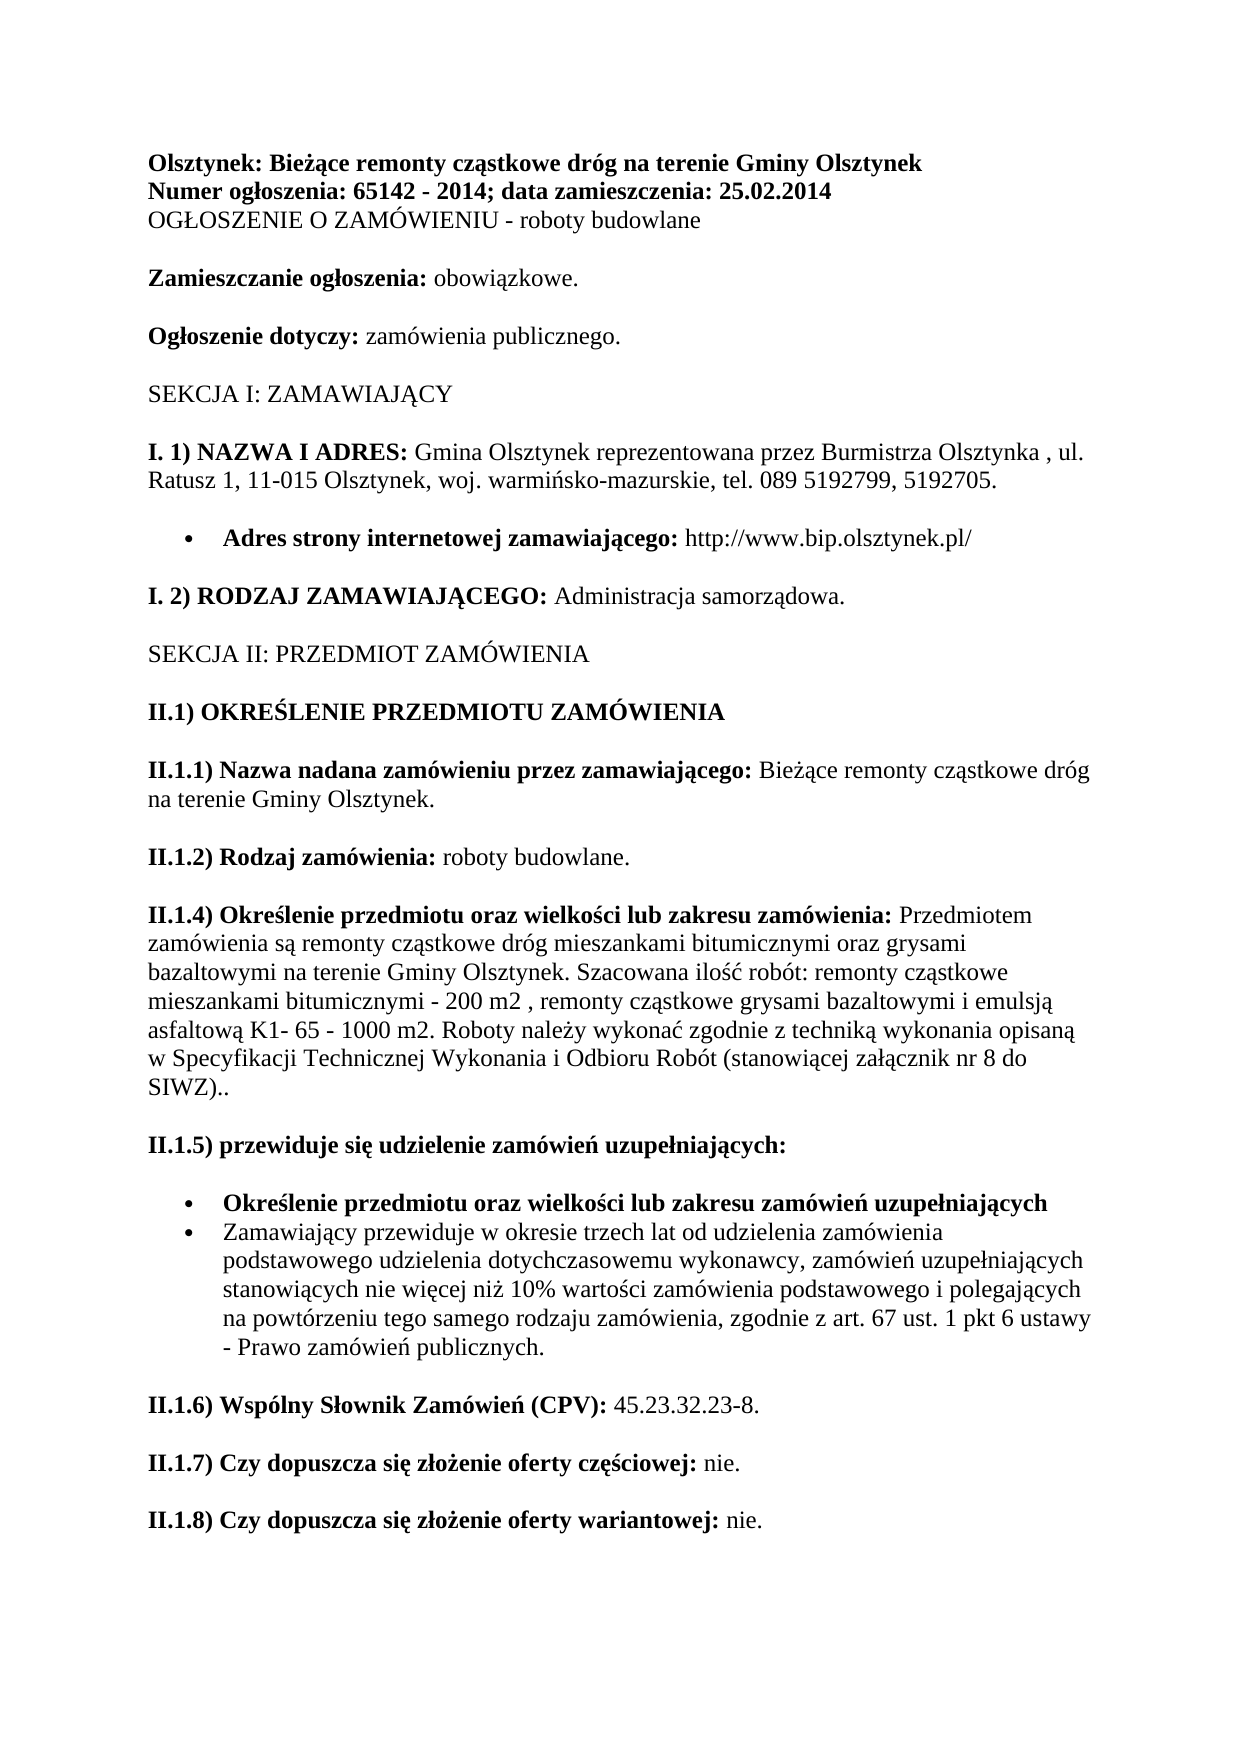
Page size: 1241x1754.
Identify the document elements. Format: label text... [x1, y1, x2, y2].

list Adres strony internetowej zamawiającego: http://www.bip.olsztynek.pl/ [185, 523, 1093, 552]
text II.1.4) Określenie przedmiotu oraz wielkości lub zakresu zamówienia: Przedmiotem zamówienia są remonty cząstkowe dróg mieszankami bitumicznymi oraz grysami bazaltowymi na terenie Gminy Olsztynek. Szacowana ilość robót: remonty cząstkowe mieszankami bitumicznymi - 200 m2 , remonty cząstkowe grysami bazaltowymi i emulsją asfaltową K1- 65 - 1000 m2. Roboty należy wykonać zgodnie z techniką wykonania opisaną w Specyfikacji Technicznej Wykonania i Odbioru Robót (stanowiącej załącznik nr 8 do SIWZ).. [148, 900, 1093, 1101]
text Olsztynek: Bieżące remonty cząstkowe dróg na terenie Gminy Olsztynek Numer ogłoszenia: 65142 - 2014; data zamieszczenia: 25.02.2014 OGŁOSZENIE O ZAMÓWIENIU - roboty budowlane [148, 148, 1093, 234]
text I. 1) NAZWA I ADRES: Gmina Olsztynek reprezentowana przez Burmistrza Olsztynka , ul. Ratusz 1, 11-015 Olsztynek, woj. warmińsko-mazurskie, tel. 089 5192799, 5192705. [148, 437, 1093, 494]
text II.1.8) Czy dopuszcza się złożenie oferty wariantowej: nie. [148, 1506, 1093, 1534]
text Ogłoszenie dotyczy: zamówienia publicznego. [148, 321, 1093, 350]
text SEKCJA I: ZAMAWIAJĄCY [148, 379, 1093, 408]
list Określenie przedmiotu oraz wielkości lub zakresu zamówień uzupełniających [185, 1188, 1093, 1217]
list Zamawiający przewiduje w okresie trzech lat od udzielenia zamówienia podstawowego udzielenia dotychczasowemu wykonawcy, zamówień uzupełniających stanowiących nie więcej niż 10% wartości zamówienia podstawowego i polegających na powtórzeniu tego samego rodzaju zamówienia, zgodnie z art. 67 ust. 1 pkt 6 ustawy - Prawo zamówień publicznych. [185, 1217, 1093, 1361]
text II.1.1) Nazwa nadana zamówieniu przez zamawiającego: Bieżące remonty cząstkowe dróg na terenie Gminy Olsztynek. [148, 755, 1093, 813]
text II.1.7) Czy dopuszcza się złożenie oferty częściowej: nie. [148, 1448, 1093, 1476]
text SEKCJA II: PRZEDMIOT ZAMÓWIENIA [148, 639, 1093, 668]
text II.1) OKREŚLENIE PRZEDMIOTU ZAMÓWIENIA [148, 697, 1093, 726]
text II.1.5) przewiduje się udzielenie zamówień uzupełniających: [148, 1130, 1093, 1159]
text I. 2) RODZAJ ZAMAWIAJĄCEGO: Administracja samorządowa. [148, 581, 1093, 610]
text Zamieszczanie ogłoszenia: obowiązkowe. [148, 263, 1093, 292]
text II.1.2) Rodzaj zamówienia: roboty budowlane. [148, 842, 1093, 871]
text II.1.6) Wspólny Słownik Zamówień (CPV): 45.23.32.23-8. [148, 1390, 1093, 1418]
